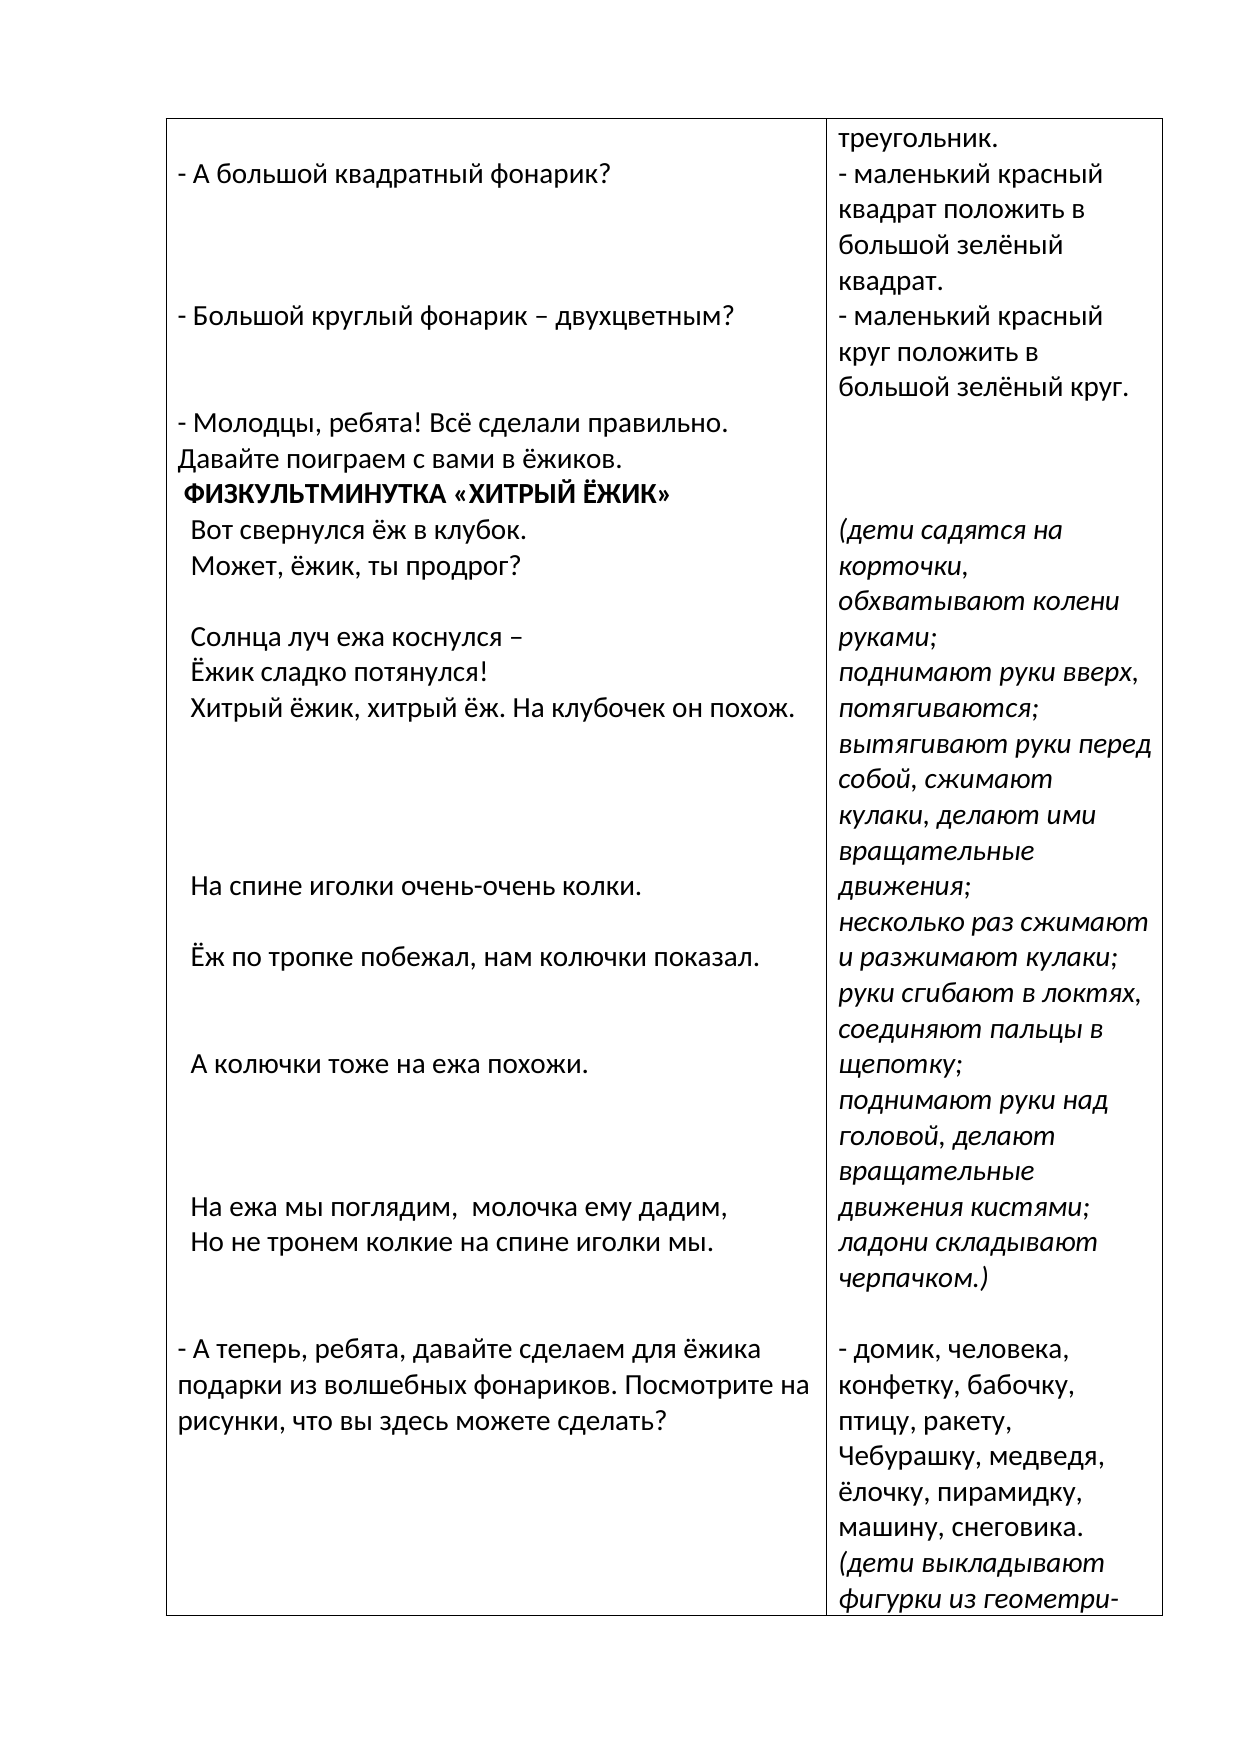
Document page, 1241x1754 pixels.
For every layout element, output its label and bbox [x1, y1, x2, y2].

table_cell [827, 119, 1162, 1615]
table_cell [167, 119, 826, 1615]
